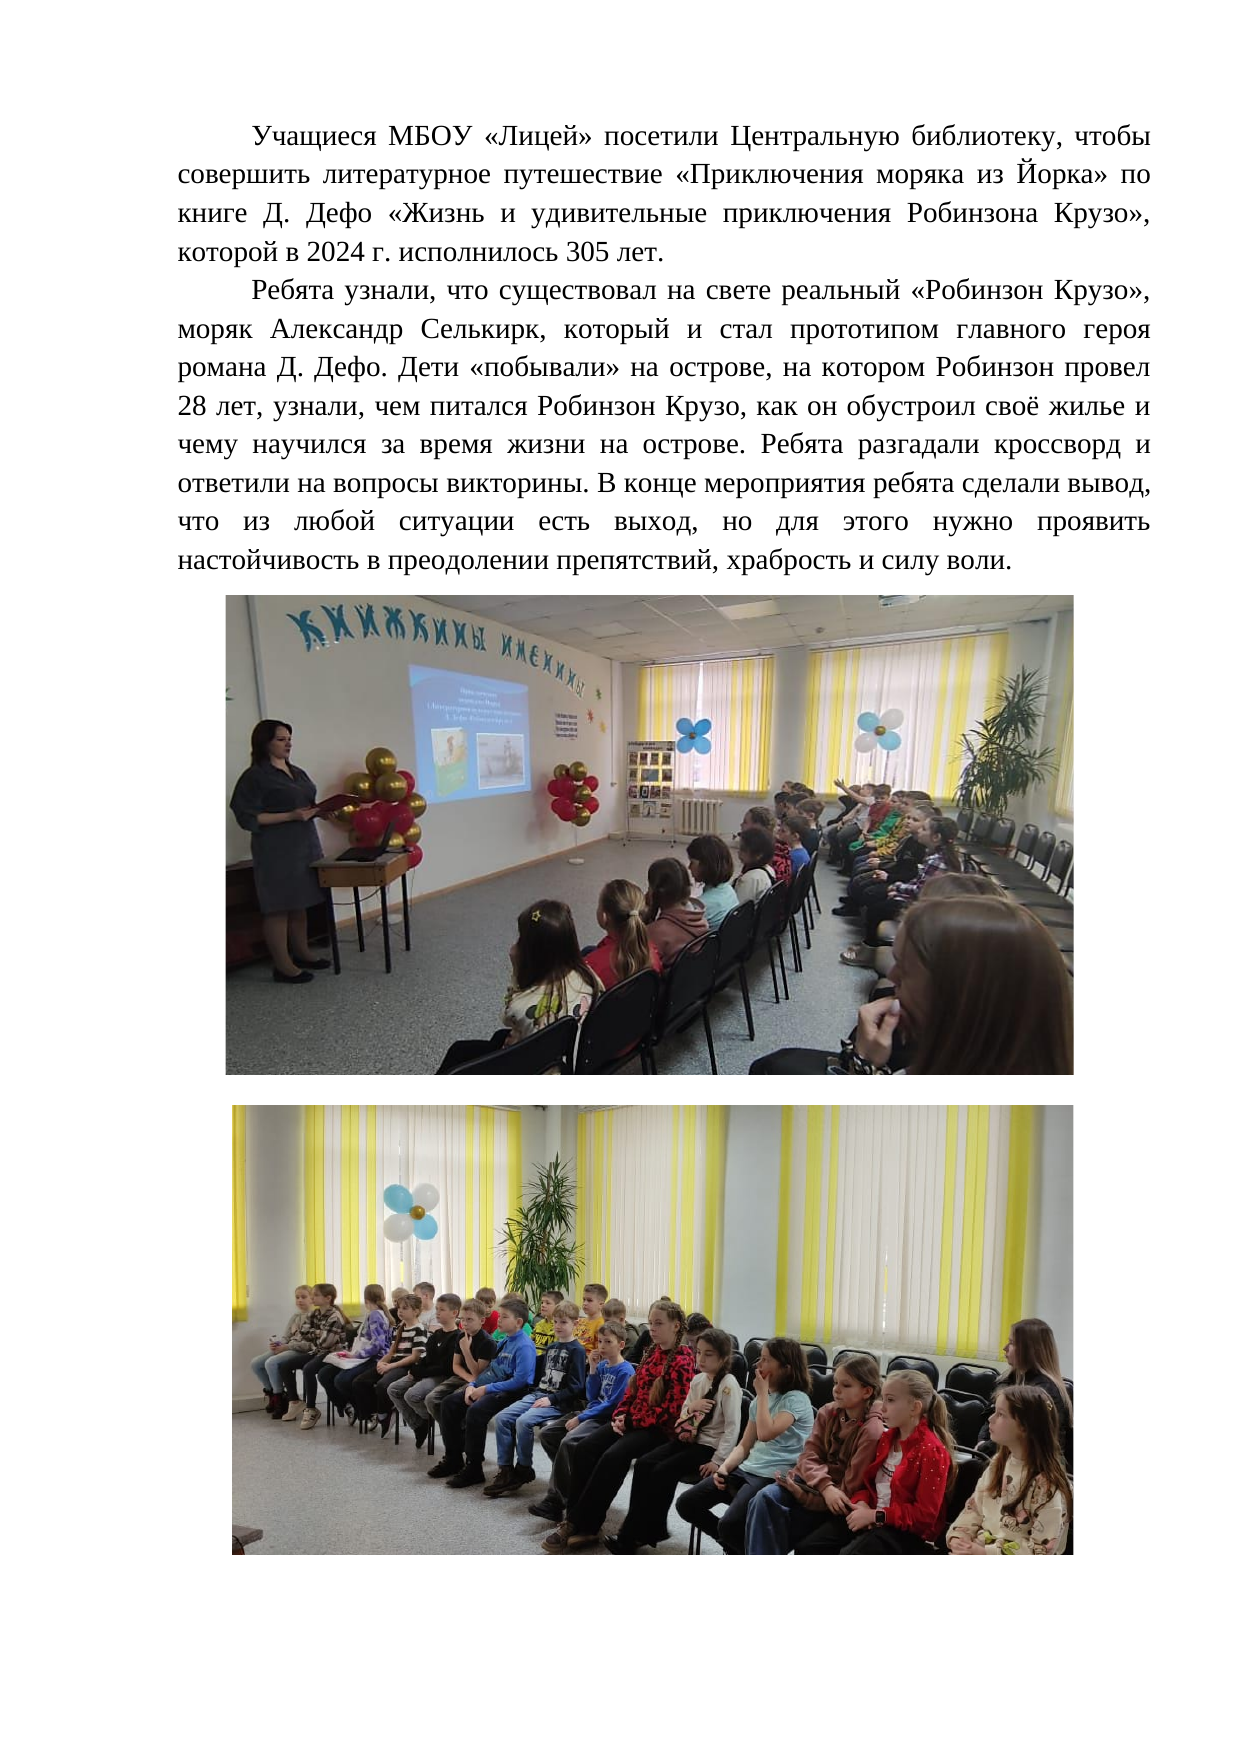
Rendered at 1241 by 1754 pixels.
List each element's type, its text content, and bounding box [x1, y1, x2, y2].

picture [232, 1105, 1074, 1555]
picture [225, 595, 1074, 1075]
text Ребята узнали, что существовал на свете реальный «Робинзон Крузо», моряк Александр Селькирк, который и стал прототипом главного героя романа Д. Дефо. Дети «побывали» на острове, на котором Робинзон провел 28 лет, узнали, чем питался Робинзон Крузо, как он обустроил своё жилье и чему научился за время жизни на острове. Ребята разгадали кроссворд и ответили на вопросы викторины. В конце мероприятия ребята сделали вывод, что из любой ситуации есть выход, но для этого нужно проявить настойчивость в преодолении препятствий, храбрость и силу воли. [177, 272, 1152, 576]
text Учащиеся МБОУ «Лицей» посетили Центральную библиотеку, чтобы совершить литературное путешествие «Приключения моряка из Йорка» по книге Д. Дефо «Жизнь и удивительные приключения Робинзона Крузо», которой в 2024 г. исполнилось 305 лет. [177, 118, 1152, 267]
